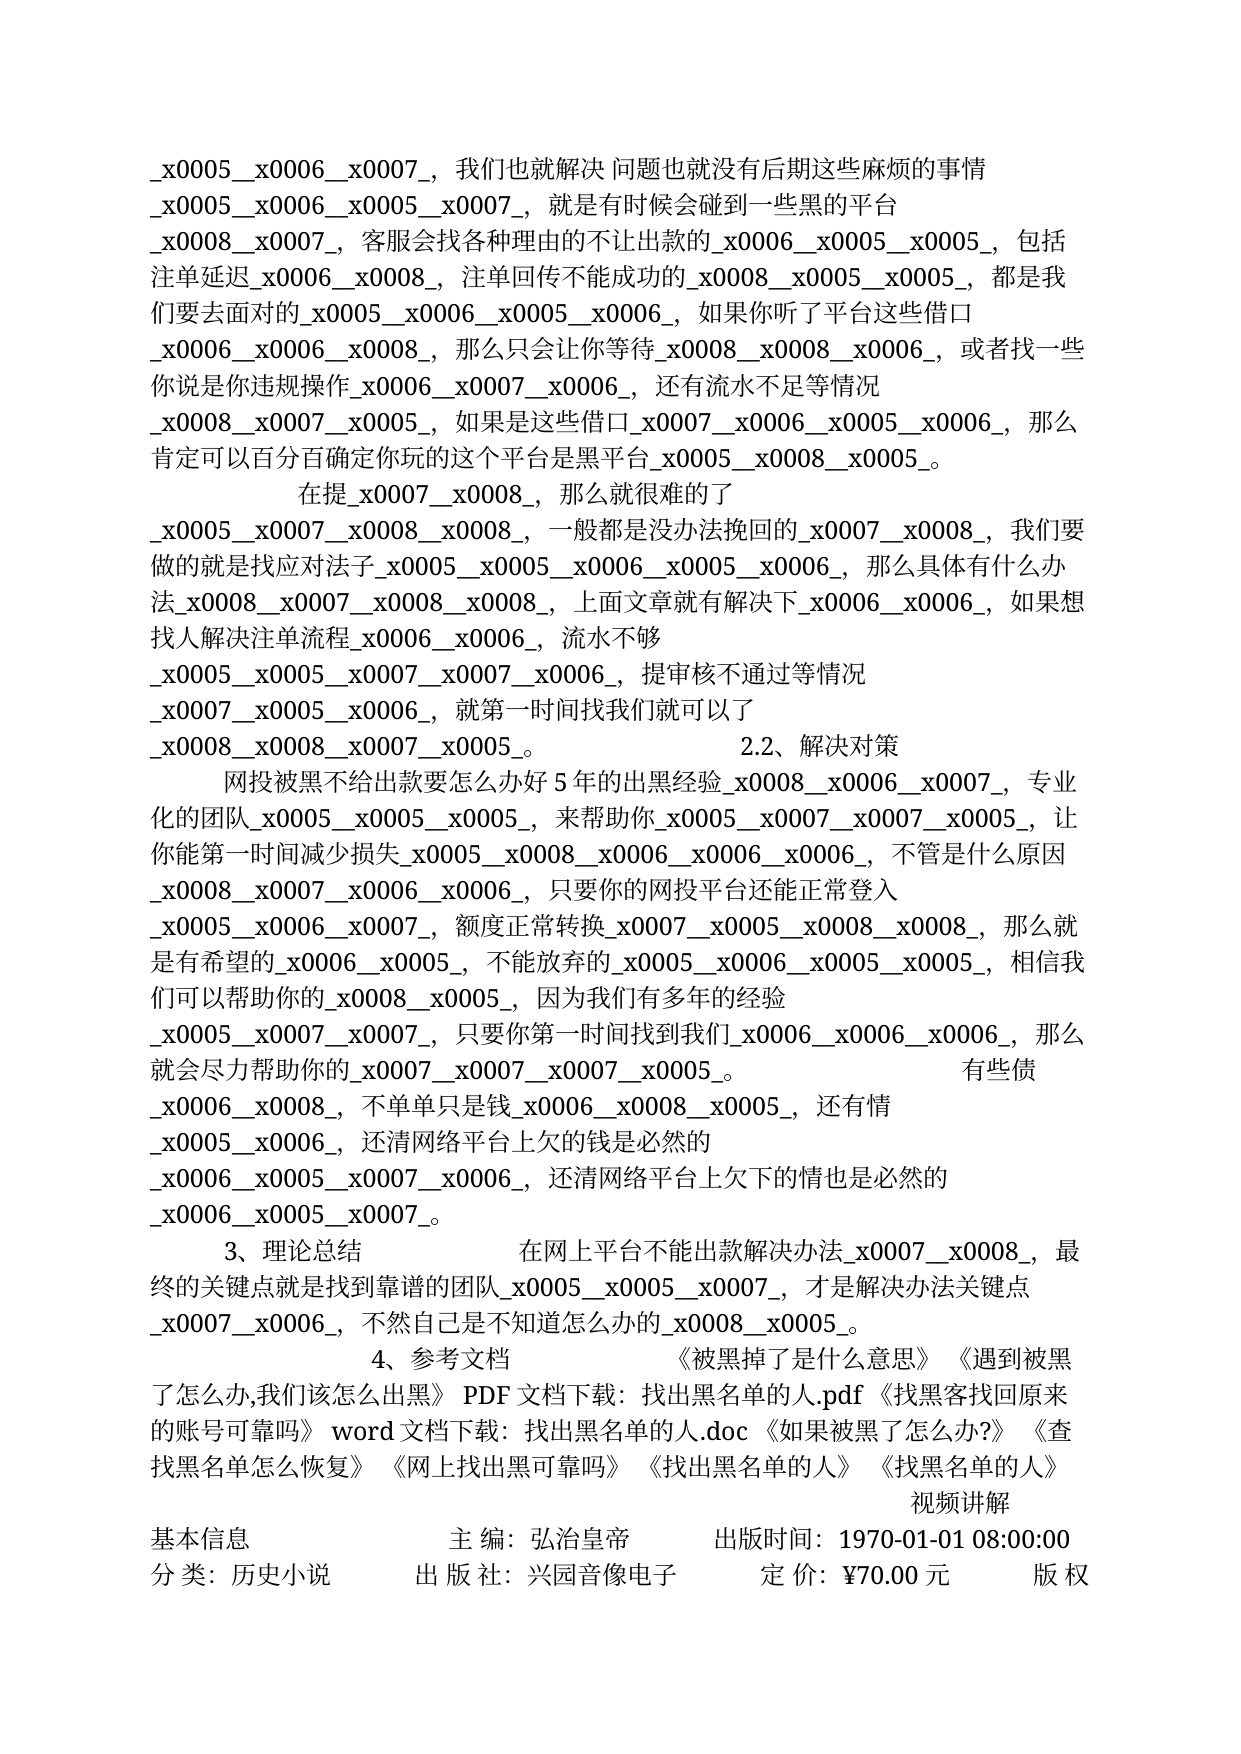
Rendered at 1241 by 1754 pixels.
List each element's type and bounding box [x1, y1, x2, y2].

text [150, 150, 1090, 1592]
